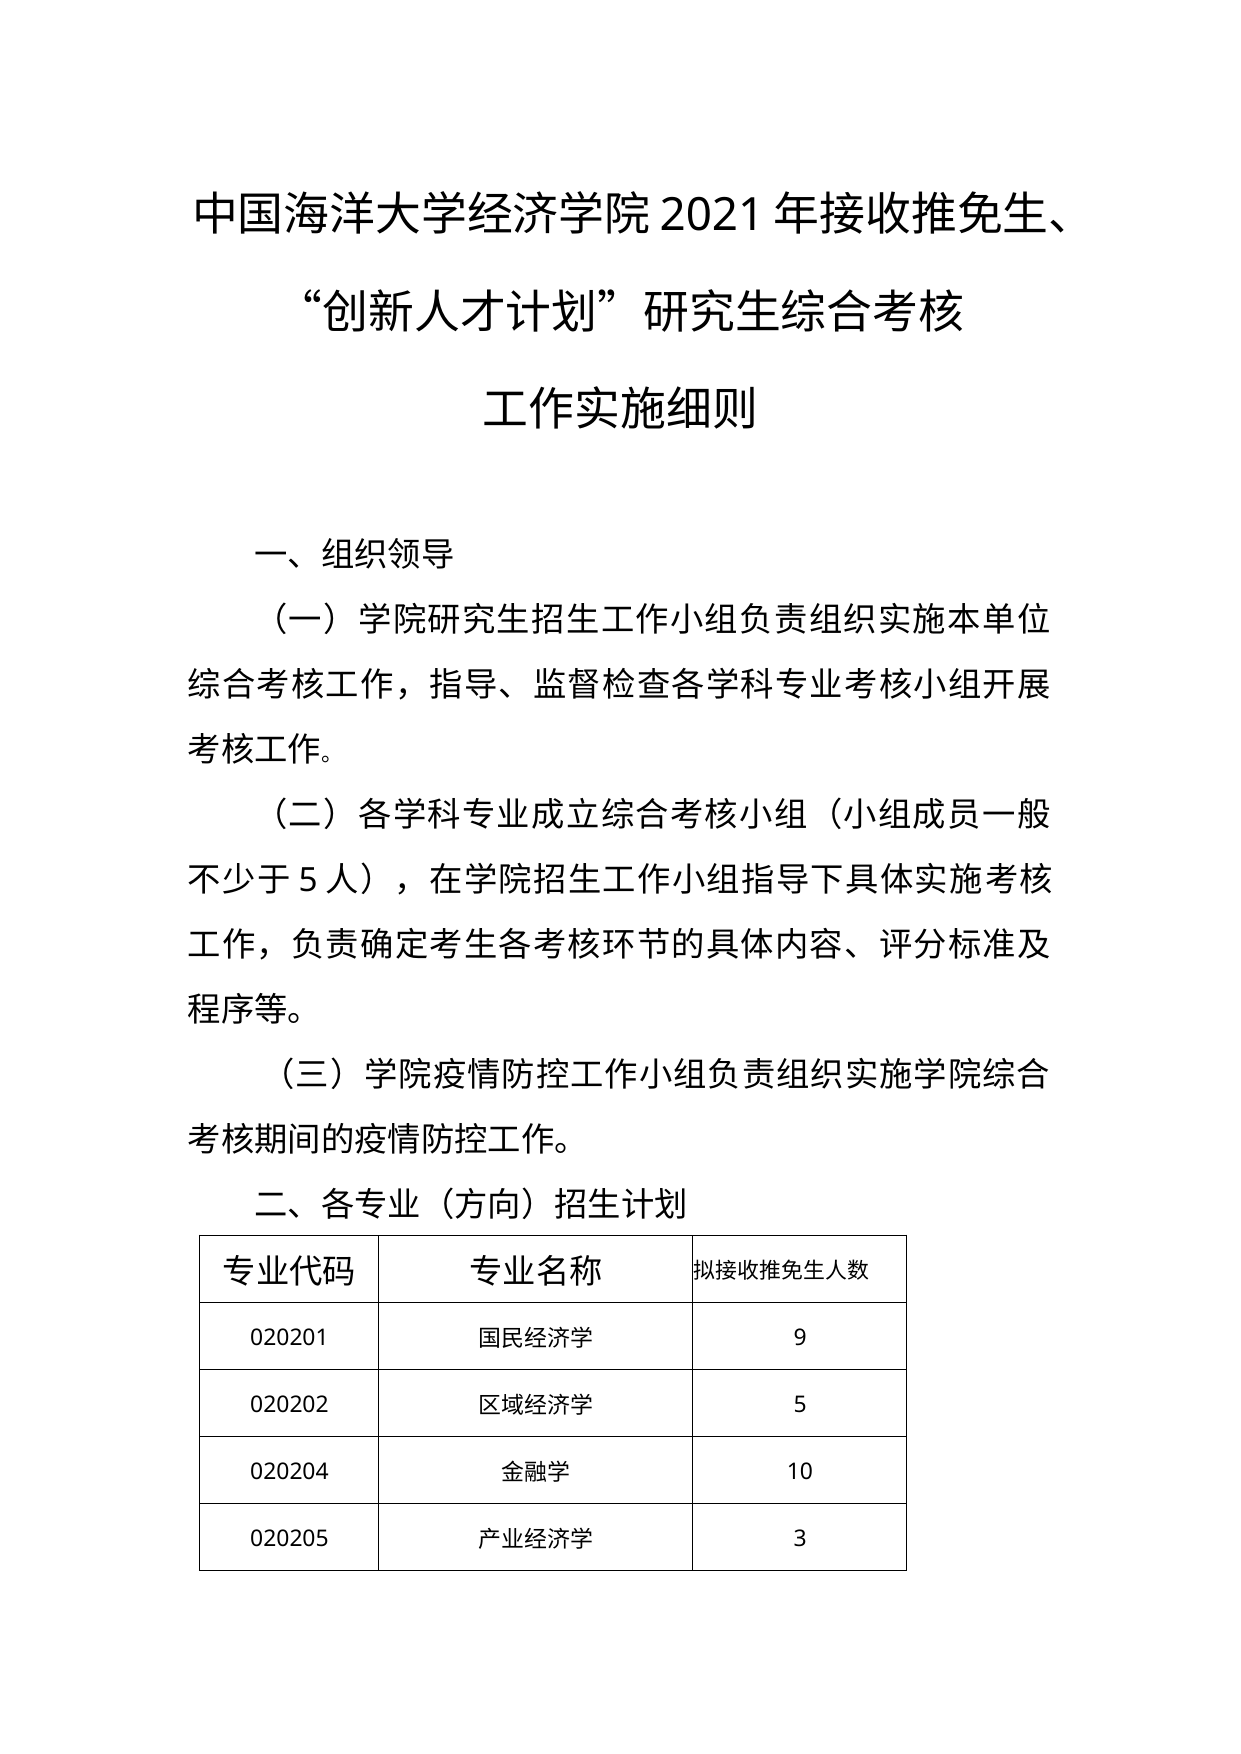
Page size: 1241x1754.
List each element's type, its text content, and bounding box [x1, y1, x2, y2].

table_cell 020205 [200, 1504, 378, 1570]
table_cell 10 [693, 1437, 906, 1503]
table_cell 020201 [200, 1303, 378, 1369]
text 中国海洋大学经济学院2021年接收推免生、“创新人才计划”研究生综合考核 [187, 162, 1053, 357]
table_header 专业代码 [200, 1236, 378, 1302]
table_header 专业名称 [379, 1236, 692, 1302]
table_cell 产业经济学 [379, 1504, 692, 1570]
text （二）各学科专业成立综合考核小组（小组成员一般不少于5人），在学院招生工作小组指导下具体实施考核工作，负责确定考生各考核环节的具体内容、评分标准及程序等。 [187, 779, 1053, 1039]
table_cell 5 [693, 1370, 906, 1436]
text （一）学院研究生招生工作小组负责组织实施本单位综合考核工作，指导、监督检查各学科专业考核小组开展考核工作。 [187, 584, 1053, 779]
table_cell 3 [693, 1504, 906, 1570]
text 工作实施细则 [187, 357, 1053, 454]
table_cell 区域经济学 [379, 1370, 692, 1436]
table_header 拟接收推免生人数 [693, 1236, 906, 1302]
list 组织领导 [187, 519, 1053, 584]
text 二、各专业（方向）招生计划 [187, 1169, 1053, 1234]
table_cell 020202 [200, 1370, 378, 1436]
text （三）学院疫情防控工作小组负责组织实施学院综合考核期间的疫情防控工作。 [187, 1039, 1053, 1169]
table_cell 9 [693, 1303, 906, 1369]
table_cell 金融学 [379, 1437, 692, 1503]
table_cell 020204 [200, 1437, 378, 1503]
table_cell 国民经济学 [379, 1303, 692, 1369]
